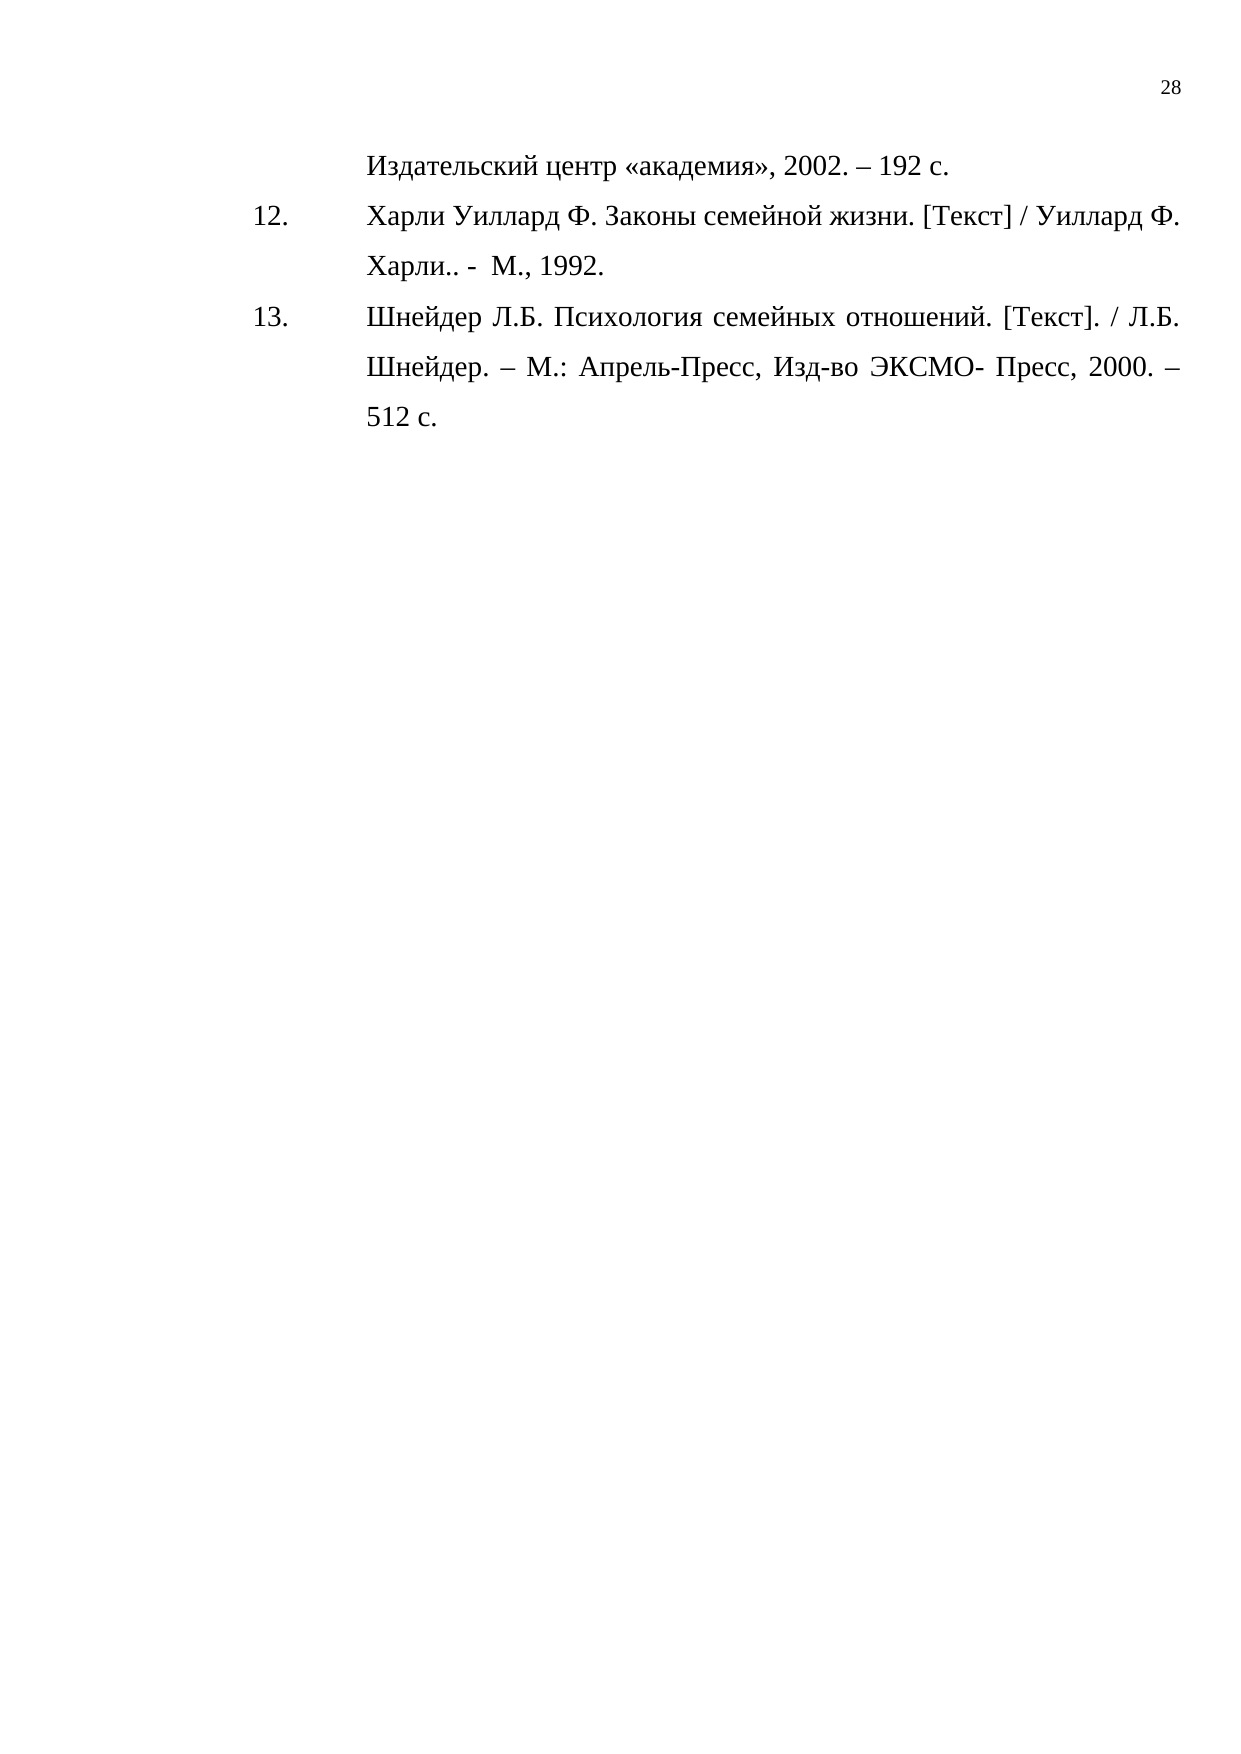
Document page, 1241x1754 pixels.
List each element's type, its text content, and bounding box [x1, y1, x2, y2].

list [252, 148, 1181, 181]
list Шнейдер Л.Б. Психология семейных отношений. [Текст]. / Л.Б. Шнейдер. – М.: Апрель-Пресс, Изд-во ЭКСМО- Пресс, 2000. – 512 с. [252, 299, 1181, 433]
list Харли Уиллард Ф. Законы семейной жизни. [Текст] / Уиллард Ф. Харли.. - М., 1992. [252, 198, 1181, 282]
